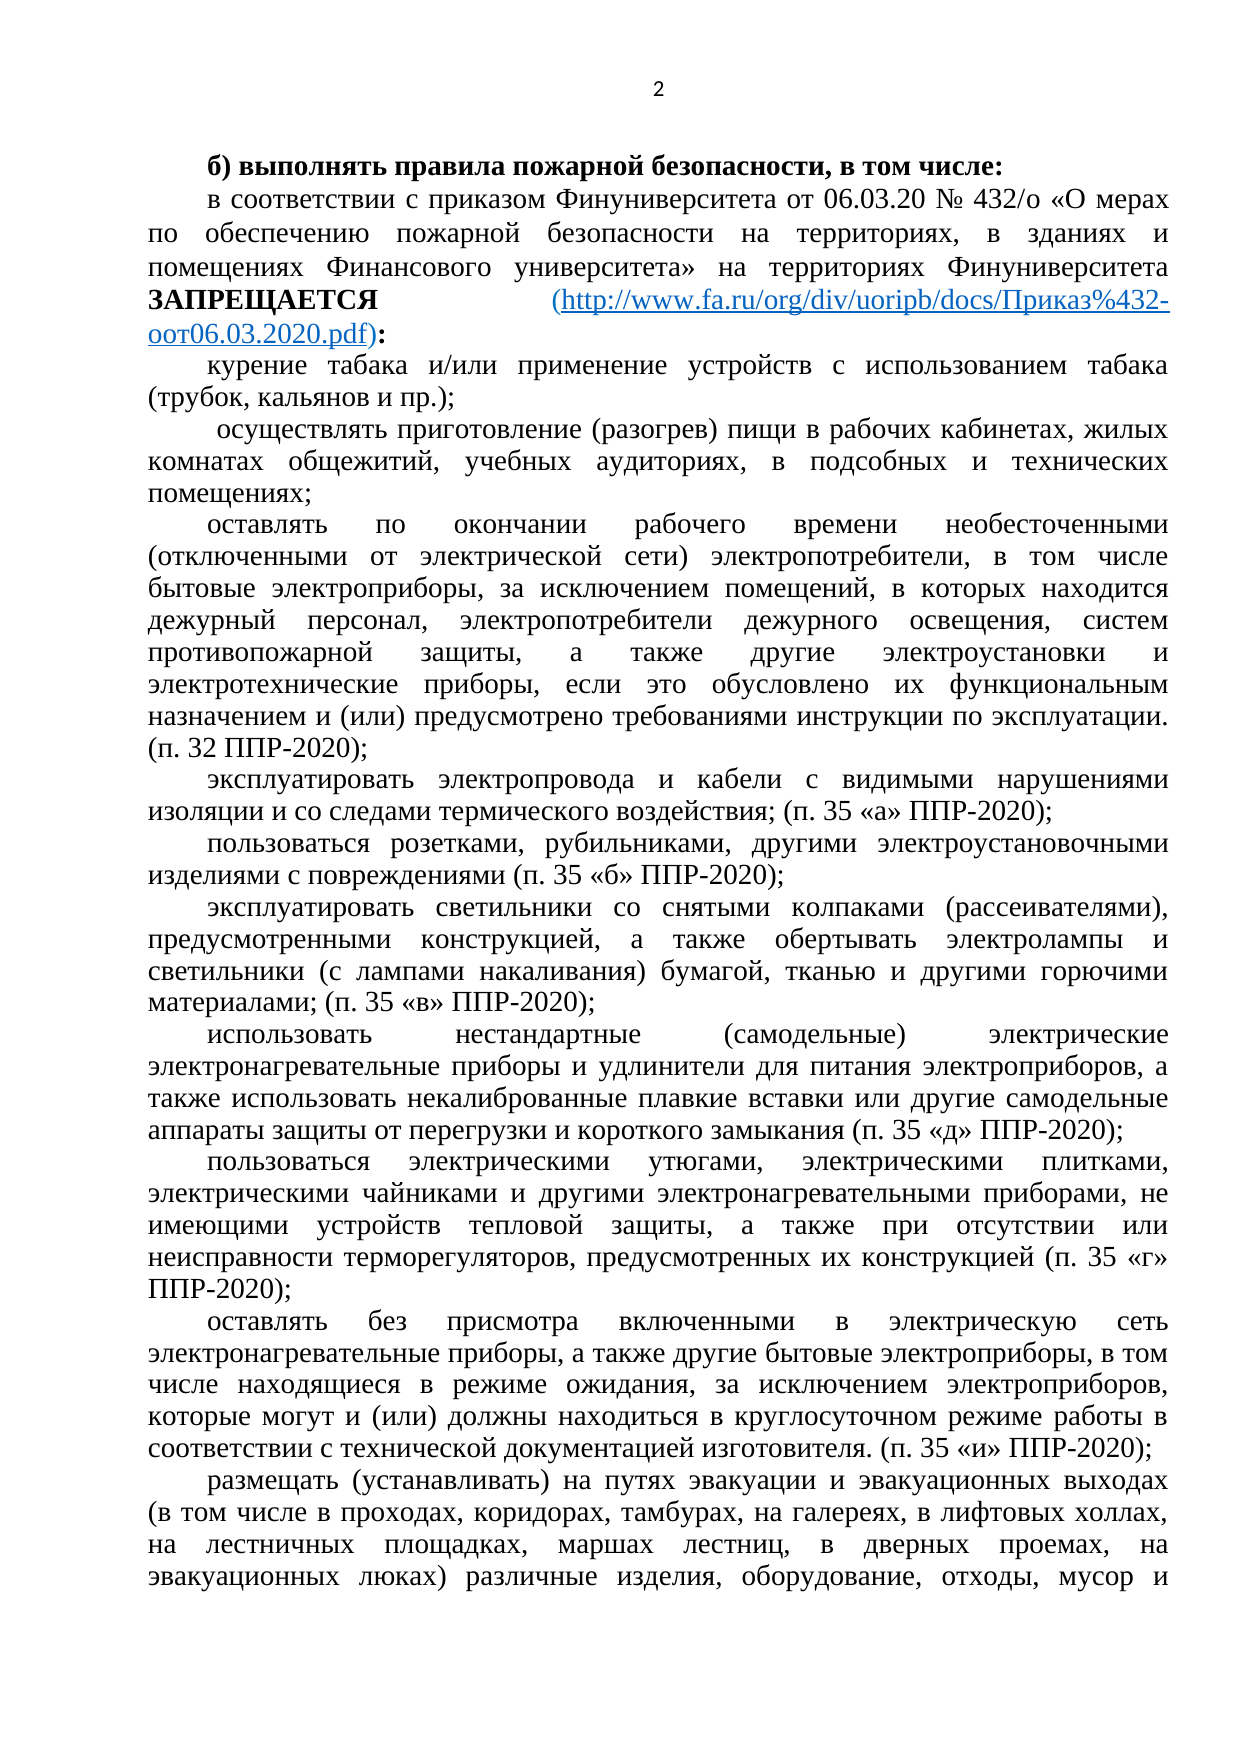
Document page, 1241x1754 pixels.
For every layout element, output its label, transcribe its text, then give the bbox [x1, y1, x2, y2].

text пользоваться розетками, рубильниками, другими электроустановочными изделиями с повреждениями (п. 35 «б» ППР-2020); [148, 827, 1169, 891]
text эксплуатировать электропровода и кабели с видимыми нарушениями изоляции и со следами термического воздействия; (п. 35 «а» ППР-2020); [148, 763, 1169, 827]
text б) выполнять правила пожарной безопасности, в том числе: [148, 148, 1169, 182]
text пользоваться электрическими утюгами, электрическими плитками, электрическими чайниками и другими электронагревательными приборами, не имеющими устройств тепловой защиты, а также при отсутствии или неисправности терморегуляторов, предусмотренных их конструкцией (п. 35 «г» ППР-2020); [148, 1145, 1169, 1305]
text эксплуатировать светильники со снятыми колпаками (рассеивателями), предусмотренными конструкцией, а также обертывать электролампы и светильники (с лампами накаливания) бумагой, тканью и другими горючими материалами; (п. 35 «в» ППР-2020); [148, 891, 1169, 1018]
text оставлять без присмотра включенными в электрическую сеть электронагревательные приборы, а также другие бытовые электроприборы, в том числе находящиеся в режиме ожидания, за исключением электроприборов, которые могут и (или) должны находиться в круглосуточном режиме работы в соответствии с технической документацией изготовителя. (п. 35 «и» ППР-2020); [148, 1305, 1169, 1464]
text использовать нестандартные (самодельные) электрические электронагревательные приборы и удлинители для питания электроприборов, а также использовать некалиброванные плавкие вставки или другие самодельные аппараты защиты от перегрузки и короткого замыкания (п. 35 «д» ППР-2020); [148, 1018, 1169, 1145]
text оставлять по окончании рабочего времени необесточенными (отключенными от электрической сети) электропотребители, в том числе бытовые электроприборы, за исключением помещений, в которых находится дежурный персонал, электропотребители дежурного освещения, систем противопожарной защиты, а также другие электроустановки и электротехнические приборы, если это обусловлено их функциональным назначением и (или) предусмотрено требованиями инструкции по эксплуатации. (п. 32 ППР-2020); [148, 508, 1169, 763]
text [148, 1464, 1169, 1591]
text осуществлять приготовление (разогрев) пищи в рабочих кабинетах, жилых комнатах общежитий, учебных аудиториях, в подсобных и технических помещениях; [148, 413, 1169, 508]
text в соответствии с приказом Финуниверситета от 06.03.20 № 432/o «О мерах по обеспечению пожарной безопасности на территориях, в зданиях и помещениях Финансового университета» на территориях Финуниверситета ЗАПРЕЩАЕТСЯ (http://www.fa.ru/org/div/uoripb/docs/Приказ%432-оот06.03.2020.pdf): [148, 182, 1169, 349]
text курение табака и/или применение устройств с использованием табака (трубок, кальянов и пр.); [148, 349, 1169, 413]
